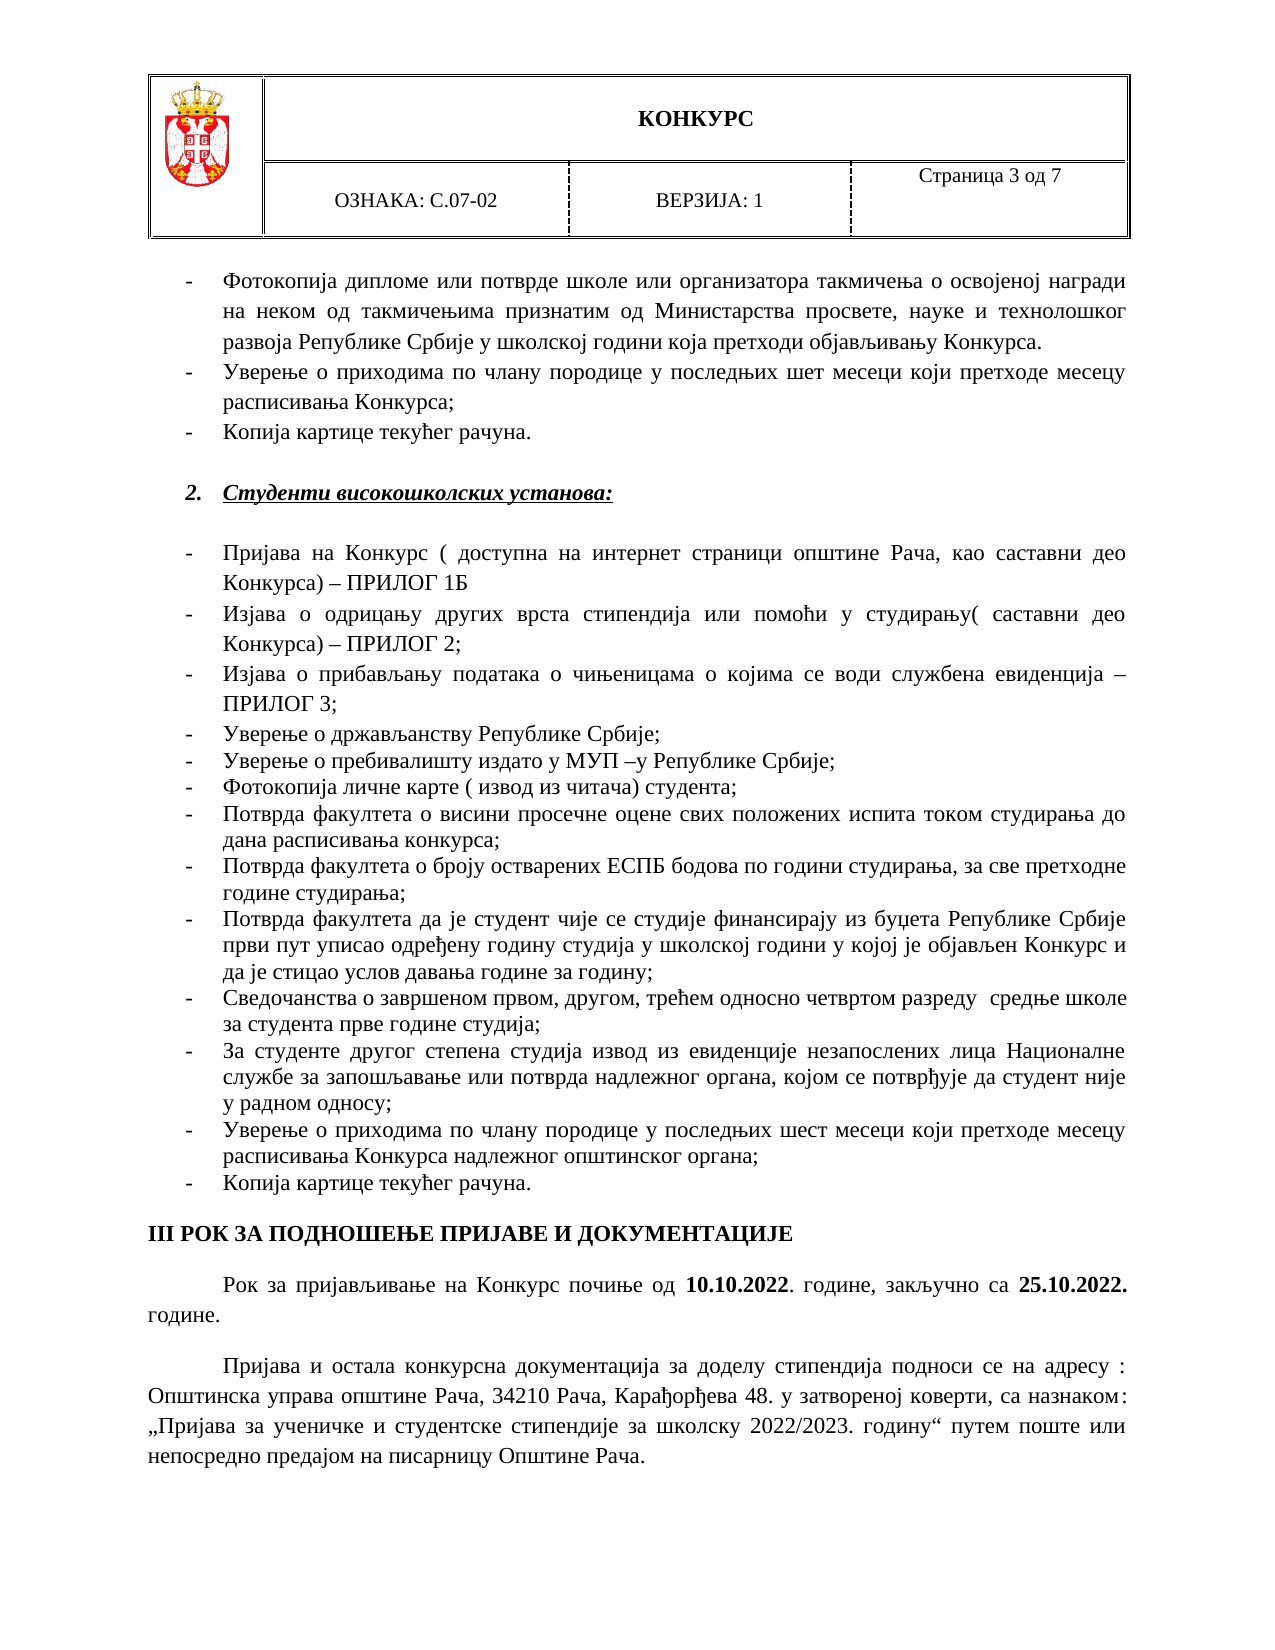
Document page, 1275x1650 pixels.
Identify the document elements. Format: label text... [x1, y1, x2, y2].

list Потврда факултета о броју остварених ЕСПБ бодова по години студирања, за све претходне године студирања; [185, 852, 1127, 905]
list Уверење о држављанству Републике Србије; [185, 721, 1127, 747]
text III РОК ЗА ПОДНОШЕЊЕ ПРИЈАВЕ И ДОКУМЕНТАЦИЈЕ [148, 1219, 1127, 1246]
list Копија картице текућег рачуна. [185, 1168, 1127, 1195]
list Фотокопија дипломе или потврде школе или организатора такмичења о освојеној награди на неком од такмичењима признатим од Министарства просвете, науке и технолошког развоја Републике Србије у школској години која претходи објављивању Конкурса. [185, 267, 1127, 354]
list Пријава на Конкурс ( доступна на интернет страници општине Рача, као саставни део Конкурса) – ПРИЛОГ 1Б [185, 539, 1127, 596]
list Изјава о одрицању других врста стипендија или помоћи у студирању( саставни део Конкурса) – ПРИЛОГ 2; [185, 600, 1127, 656]
list Уверење о пребивалишту издато у МУП –у Републике Србије; [185, 747, 1127, 773]
text Рок за пријављивање на Конкурс почиње од 10.10.2022. године, закључно са 25.10.2022. године. [148, 1271, 1127, 1327]
text Пријава и остала конкурсна документација за доделу стипендија подноси се на адресу : Општинска управа општине Рача, 34210 Рача, Карађорђева 48. у затвореној коверти, са назнаком: „Пријава за ученичке и студентске стипендије за школску 2022/2023. годину“ путем поште или непосредно предајом на писарницу Општине Рача. [148, 1352, 1127, 1469]
list Потврда факултета о висини просечне оцене свих положених испита током студирања до дана расписивања конкурса; [185, 799, 1127, 852]
list Сведочанства о завршеном првом, другом, трећем односно четвртом разреду средње школе за студента прве године студија; [185, 984, 1127, 1037]
list Уверење о приходима по члану породице у последњих шест месеци који претходе месецу расписивања Конкурса надлежног општинског органа; [185, 1116, 1127, 1168]
list Фотокопија личне карте ( извод из читача) студента; [185, 773, 1127, 799]
list Студенти високошколских установа: [185, 479, 1127, 505]
list Изјава о прибављању података о чињеницама о којима се води службена евиденција – ПРИЛОГ 3; [185, 660, 1127, 717]
list Потврда факултета да је студент чије се студије финансирају из буџета Републике Србије први пут уписао одређену годину студија у школској години у којој је објављен Конкурс и да је стицао услов давања године за годину; [185, 905, 1127, 984]
list За студенте другог степена студија извод из евиденције незапослених лица Националне службе за запошљавање или потврда надлежног органа, којом се потврђује да студент није у радном односу; [185, 1037, 1127, 1116]
list Уверење о приходима по члану породице у последњих шет месеци који претходе месецу расписивања Конкурса; [185, 358, 1127, 414]
list Копија картице текућег рачуна. [185, 418, 1127, 445]
